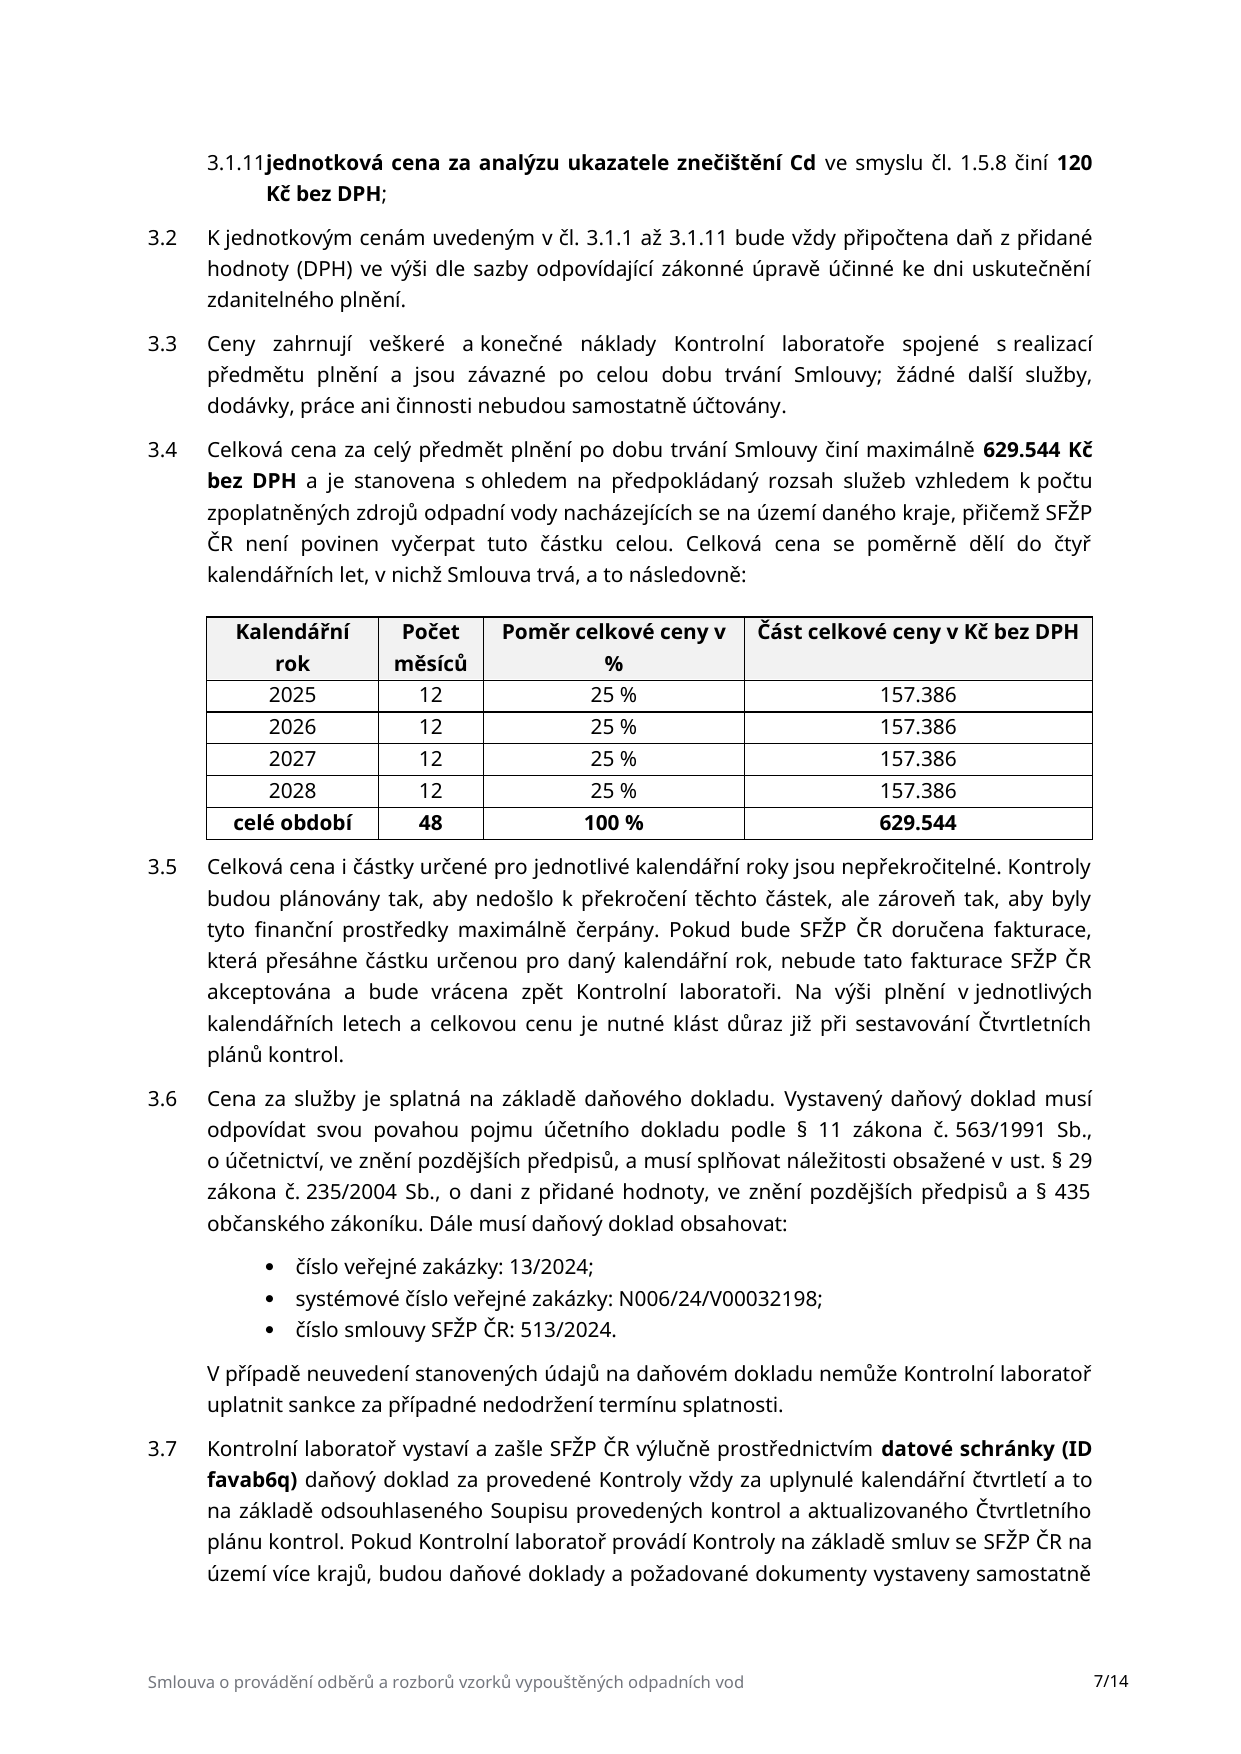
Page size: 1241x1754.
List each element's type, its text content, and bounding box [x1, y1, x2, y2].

table_cell 12 [379, 744, 483, 775]
table_cell 12 [379, 776, 483, 807]
list K jednotkovým cenám uvedeným v čl. 3.1.1 až 3.1.11 bude vždy připočtena daň z přidané hodnoty (DPH) ve výši dle sazby odpovídající zákonné úpravě účinné ke dni uskutečnění zdanitelného plnění. [148, 223, 1092, 314]
table_cell 2025 [207, 681, 378, 711]
table_cell 2027 [207, 744, 378, 775]
table_cell 157.386 [745, 776, 1092, 807]
list Ceny zahrnují veškeré a konečné náklady Kontrolní laboratoře spojené s realizací předmětu plnění a jsou závazné po celou dobu trvání Smlouvy; žádné další služby, dodávky, práce ani činnosti nebudou samostatně účtovány. [148, 329, 1092, 420]
list systémové číslo veřejné zakázky: N006/24/V00032198; [266, 1284, 1092, 1312]
list V případě neuvedení stanovených údajů na daňovém dokladu nemůže Kontrolní laboratoř uplatnit sankce za případné nedodržení termínu splatnosti. [207, 1359, 1092, 1418]
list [148, 1434, 1092, 1587]
list číslo smlouvy SFŽP ČR: 513/2024. [266, 1315, 1092, 1343]
table_cell 157.386 [745, 713, 1092, 743]
table_cell 2026 [207, 713, 378, 743]
table_cell celé období [207, 808, 378, 839]
table_cell 157.386 [745, 744, 1092, 775]
table_cell 12 [379, 681, 483, 711]
list číslo veřejné zakázky: 13/2024; [266, 1252, 1092, 1281]
list Celková cena za celý předmět plnění po dobu trvání Smlouvy činí maximálně 629.544 Kč bez DPH a je stanovena s ohledem na předpokládaný rozsah služeb vzhledem k počtu zpoplatněných zdrojů odpadní vody nacházejících se na území daného kraje, přičemž SFŽP ČR není povinen vyčerpat tuto částku celou. Celková cena se poměrně dělí do čtyř kalendářních let, v nichž Smlouva trvá, a to následovně: [148, 435, 1092, 589]
table_header Část celkové ceny v Kč bez DPH [745, 618, 1092, 679]
table_cell 25 % [484, 681, 744, 711]
list jednotková cena za analýzu ukazatele znečištění Cd ve smyslu čl. 1.5.8 činí 120 Kč bez DPH; [207, 148, 1092, 207]
table_cell 2028 [207, 776, 378, 807]
table_header Počet měsíců [379, 618, 483, 679]
list Cena za služby je splatná na základě daňového dokladu. Vystavený daňový doklad musí odpovídat svou povahou pojmu účetního dokladu podle § 11 zákona č. 563/1991 Sb., o účetnictví, ve znění pozdějších předpisů, a musí splňovat náležitosti obsažené v ust. § 29 zákona č. 235/2004 Sb., o dani z přidané hodnoty, ve znění pozdějších předpisů a § 435 občanského zákoníku. Dále musí daňový doklad obsahovat: [148, 1084, 1092, 1237]
table_cell 12 [379, 713, 483, 743]
table_cell 629.544 [745, 808, 1092, 839]
list Celková cena i částky určené pro jednotlivé kalendářní roky jsou nepřekročitelné. Kontroly budou plánovány tak, aby nedošlo k překročení těchto částek, ale zároveň tak, aby byly tyto finanční prostředky maximálně čerpány. Pokud bude SFŽP ČR doručena fakturace, která přesáhne částku určenou pro daný kalendářní rok, nebude tato fakturace SFŽP ČR akceptována a bude vrácena zpět Kontrolní laboratoři. Na výši plnění v jednotlivých kalendářních letech a celkovou cenu je nutné klást důraz již při sestavování Čtvrtletních plánů kontrol. [148, 852, 1092, 1068]
table_cell 100 % [484, 808, 744, 839]
table_cell 25 % [484, 713, 744, 743]
table_cell 157.386 [745, 681, 1092, 711]
table_cell 25 % [484, 744, 744, 775]
table_cell 25 % [484, 776, 744, 807]
table_header Poměr celkové ceny v % [484, 618, 744, 679]
table_cell 48 [379, 808, 483, 839]
table_header Kalendářní rok [207, 618, 378, 679]
